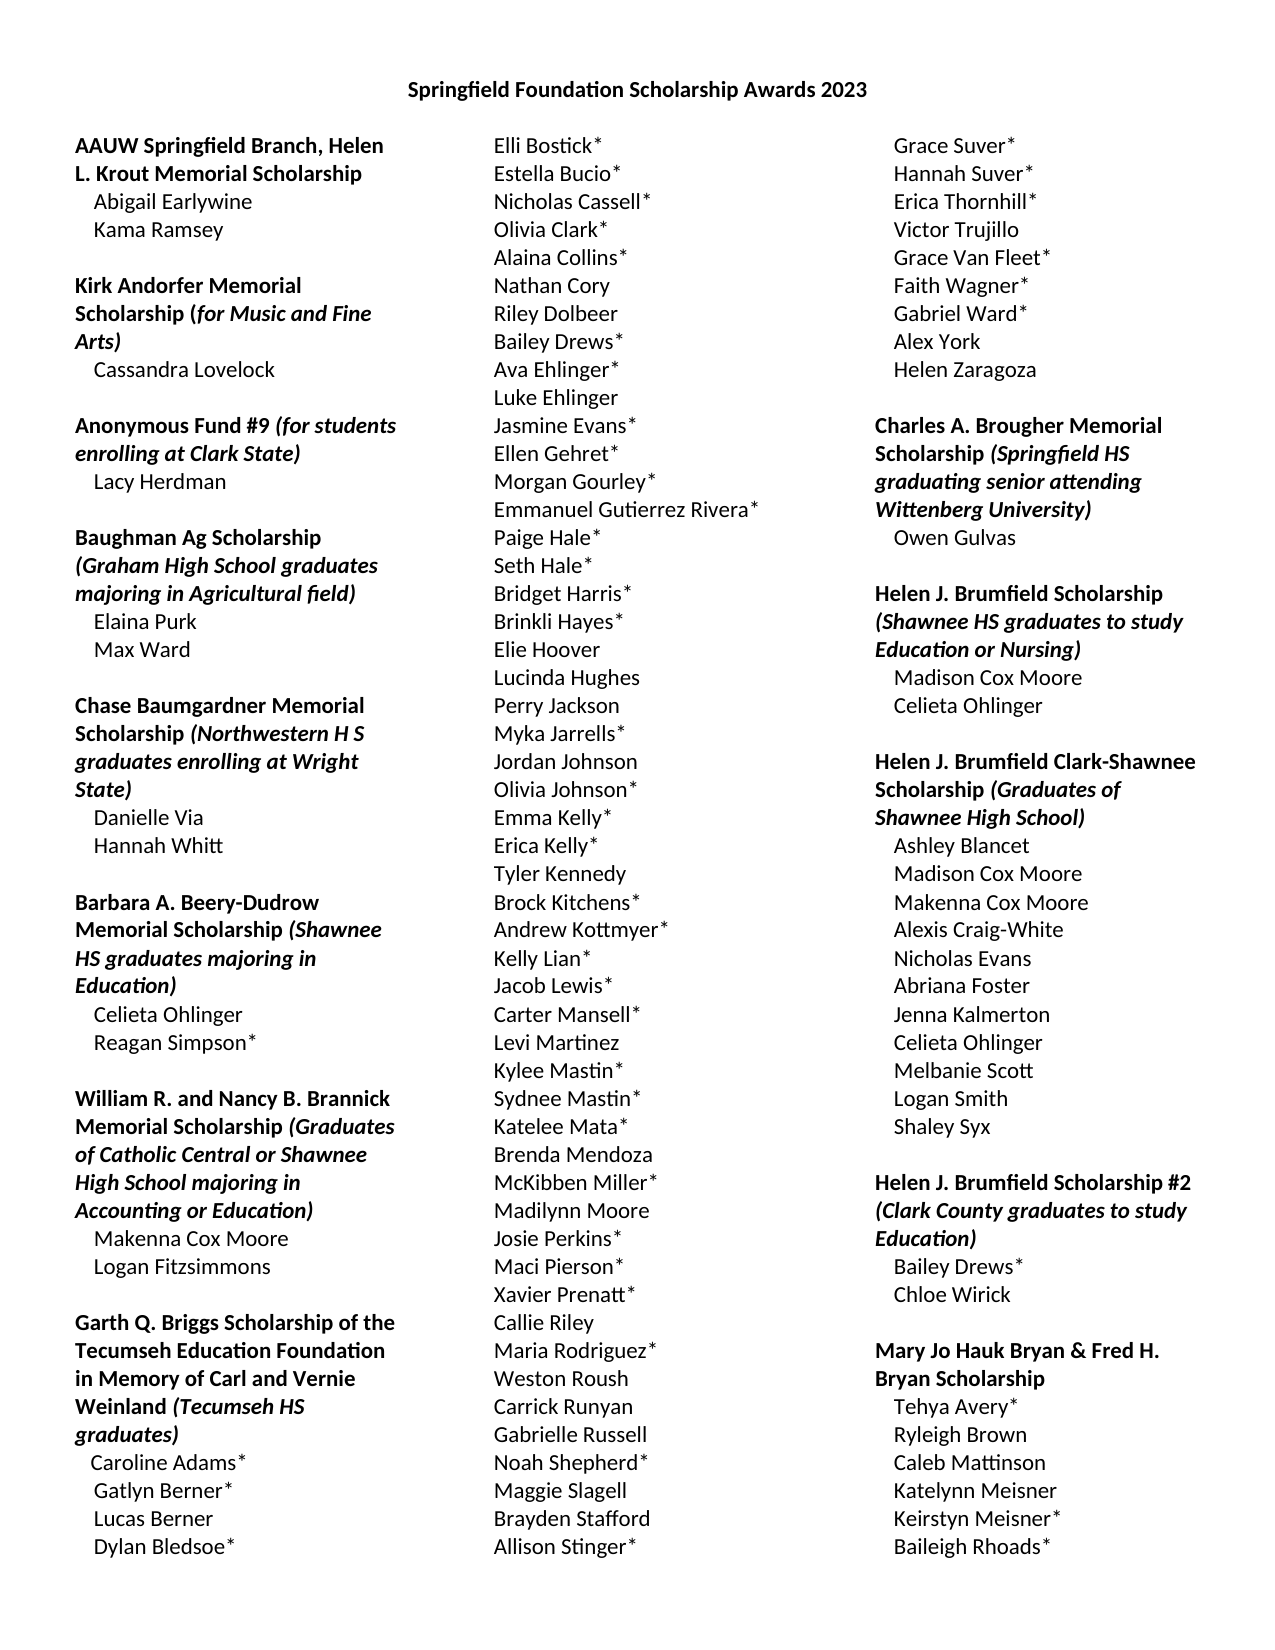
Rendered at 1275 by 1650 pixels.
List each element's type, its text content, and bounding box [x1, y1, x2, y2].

text Paige Hale* [475, 523, 800, 551]
text Brenda Mendoza [475, 1140, 800, 1168]
text Carrick Runyan [475, 1392, 800, 1420]
text Emmanuel Gutierrez Rivera* [475, 495, 800, 523]
text Ashley Blancet [875, 832, 1200, 859]
text Erica Thornhill* [875, 187, 1200, 215]
text Alaina Collins* [475, 243, 800, 271]
text Alexis Craig-White [875, 916, 1200, 944]
text Maci Pierson* [475, 1252, 800, 1280]
text Jenna Kalmerton [875, 1000, 1200, 1028]
text Jacob Lewis* [475, 972, 800, 1000]
text Xavier Prenatt* [475, 1280, 800, 1308]
text Hannah Suver* [875, 159, 1200, 187]
text Alex York [875, 327, 1200, 355]
text Bailey Drews* [475, 327, 800, 355]
text Levi Martinez [475, 1028, 800, 1056]
text Lacy Herdman [75, 467, 400, 495]
text Faith Wagner* [875, 271, 1200, 299]
text Abriana Foster [875, 972, 1200, 1000]
text Danielle Via [75, 803, 400, 832]
text Abigail Earlywine [75, 187, 400, 215]
text Callie Riley [475, 1308, 800, 1336]
text Chase Baumgardner Memorial Scholarship (Northwestern H S graduates enrolling at Wright State) [75, 691, 400, 803]
text Garth Q. Briggs Scholarship of the Tecumseh Education Foundation in Memory of Carl and Vernie Weinland (Tecumseh HS graduates) [75, 1308, 400, 1448]
text Grace Suver* [875, 131, 1200, 159]
text Elli Bostick* [475, 131, 800, 159]
text Seth Hale* [475, 551, 800, 579]
text Makenna Cox Moore [75, 1224, 400, 1252]
text Caleb Mattinson [875, 1448, 1200, 1476]
text Makenna Cox Moore [875, 888, 1200, 916]
text Ava Ehlinger* [475, 355, 800, 383]
text Luke Ehlinger [475, 383, 800, 411]
text Bridget Harris* [475, 579, 800, 607]
text Jordan Johnson [475, 747, 800, 776]
text Estella Bucio* [475, 159, 800, 187]
text Celieta Ohlinger [875, 1028, 1200, 1056]
text Jasmine Evans* [475, 411, 800, 439]
text Nicholas Cassell* [475, 187, 800, 215]
text Logan Fitzsimmons [75, 1252, 400, 1280]
text Charles A. Brougher Memorial Scholarship (Springfield HS graduating senior attending Wittenberg University) [875, 411, 1200, 523]
text Baileigh Rhoads* [875, 1532, 1200, 1560]
text Brayden Stafford [475, 1504, 800, 1532]
text Olivia Clark* [475, 215, 800, 243]
text Gatlyn Berner* [75, 1476, 400, 1504]
text Weston Roush [475, 1364, 800, 1392]
text Kama Ramsey [75, 215, 400, 243]
text Ryleigh Brown [875, 1420, 1200, 1448]
text Olivia Johnson* [475, 776, 800, 803]
text Josie Perkins* [475, 1224, 800, 1252]
text Keirstyn Meisner* [875, 1504, 1200, 1532]
text Celieta Ohlinger [75, 1000, 400, 1028]
text Helen J. Brumfield Clark-Shawnee Scholarship (Graduates of Shawnee High School) [875, 747, 1200, 832]
text Carter Mansell* [475, 1000, 800, 1028]
text Caroline Adams* [75, 1448, 400, 1476]
text Cassandra Lovelock [75, 355, 400, 383]
text Helen J. Brumfield Scholarship (Shawnee HS graduates to study Education or Nursing) [875, 579, 1200, 663]
text William R. and Nancy B. Brannick Memorial Scholarship (Graduates of Catholic Central or Shawnee High School majoring in Accounting or Education) [75, 1084, 400, 1224]
text Owen Gulvas [875, 523, 1200, 551]
text Barbara A. Beery-Dudrow Memorial Scholarship (Shawnee HS graduates majoring in Education) [75, 888, 400, 1000]
text Kylee Mastin* [475, 1056, 800, 1084]
text Helen Zaragoza [875, 355, 1200, 383]
text Elaina Purk [75, 607, 400, 635]
text Elie Hoover [475, 635, 800, 663]
text Katelee Mata* [475, 1112, 800, 1140]
text Brock Kitchens* [475, 888, 800, 916]
text Logan Smith [875, 1084, 1200, 1112]
text Dylan Bledsoe* [75, 1532, 400, 1560]
text Tyler Kennedy [475, 859, 800, 888]
text Lucas Berner [75, 1504, 400, 1532]
text Katelynn Meisner [875, 1476, 1200, 1504]
text Hannah Whitt [75, 832, 400, 859]
text Brinkli Hayes* [475, 607, 800, 635]
text Max Ward [75, 635, 400, 663]
text Erica Kelly* [475, 832, 800, 859]
text Perry Jackson [475, 691, 800, 719]
text Kelly Lian* [475, 944, 800, 972]
text Melbanie Scott [875, 1056, 1200, 1084]
text Chloe Wirick [875, 1280, 1200, 1308]
text Emma Kelly* [475, 803, 800, 832]
text Andrew Kottmyer* [475, 916, 800, 944]
text AAUW Springfield Branch, Helen L. Krout Memorial Scholarship [75, 131, 400, 187]
text Allison Stinger* [475, 1532, 800, 1560]
text Nicholas Evans [875, 944, 1200, 972]
text Victor Trujillo [875, 215, 1200, 243]
text Tehya Avery* [875, 1392, 1200, 1420]
text Shaley Syx [875, 1112, 1200, 1140]
text Gabrielle Russell [475, 1420, 800, 1448]
text Madilynn Moore [475, 1196, 800, 1224]
text Gabriel Ward* [875, 299, 1200, 327]
text Bailey Drews* [875, 1252, 1200, 1280]
text Helen J. Brumfield Scholarship #2 (Clark County graduates to study Education) [875, 1168, 1200, 1252]
text Madison Cox Moore [875, 663, 1200, 691]
text Sydnee Mastin* [475, 1084, 800, 1112]
text Noah Shepherd* [475, 1448, 800, 1476]
text Anonymous Fund #9 (for students enrolling at Clark State) [75, 411, 400, 467]
text Baughman Ag Scholarship (Graham High School graduates majoring in Agricultural field) [75, 523, 400, 607]
text Ellen Gehret* [475, 439, 800, 467]
text Nathan Cory [475, 271, 800, 299]
text Kirk Andorfer Memorial Scholarship (for Music and Fine Arts) [75, 271, 400, 355]
text Mary Jo Hauk Bryan & Fred H. Bryan Scholarship [875, 1336, 1200, 1392]
text Myka Jarrells* [475, 719, 800, 747]
text Riley Dolbeer [475, 299, 800, 327]
text Madison Cox Moore [875, 859, 1200, 888]
text Reagan Simpson* [75, 1028, 400, 1056]
text Celieta Ohlinger [875, 691, 1200, 719]
text Morgan Gourley* [475, 467, 800, 495]
text Maria Rodriguez* [475, 1336, 800, 1364]
text Maggie Slagell [475, 1476, 800, 1504]
text Lucinda Hughes [475, 663, 800, 691]
text Grace Van Fleet* [875, 243, 1200, 271]
text McKibben Miller* [475, 1168, 800, 1196]
